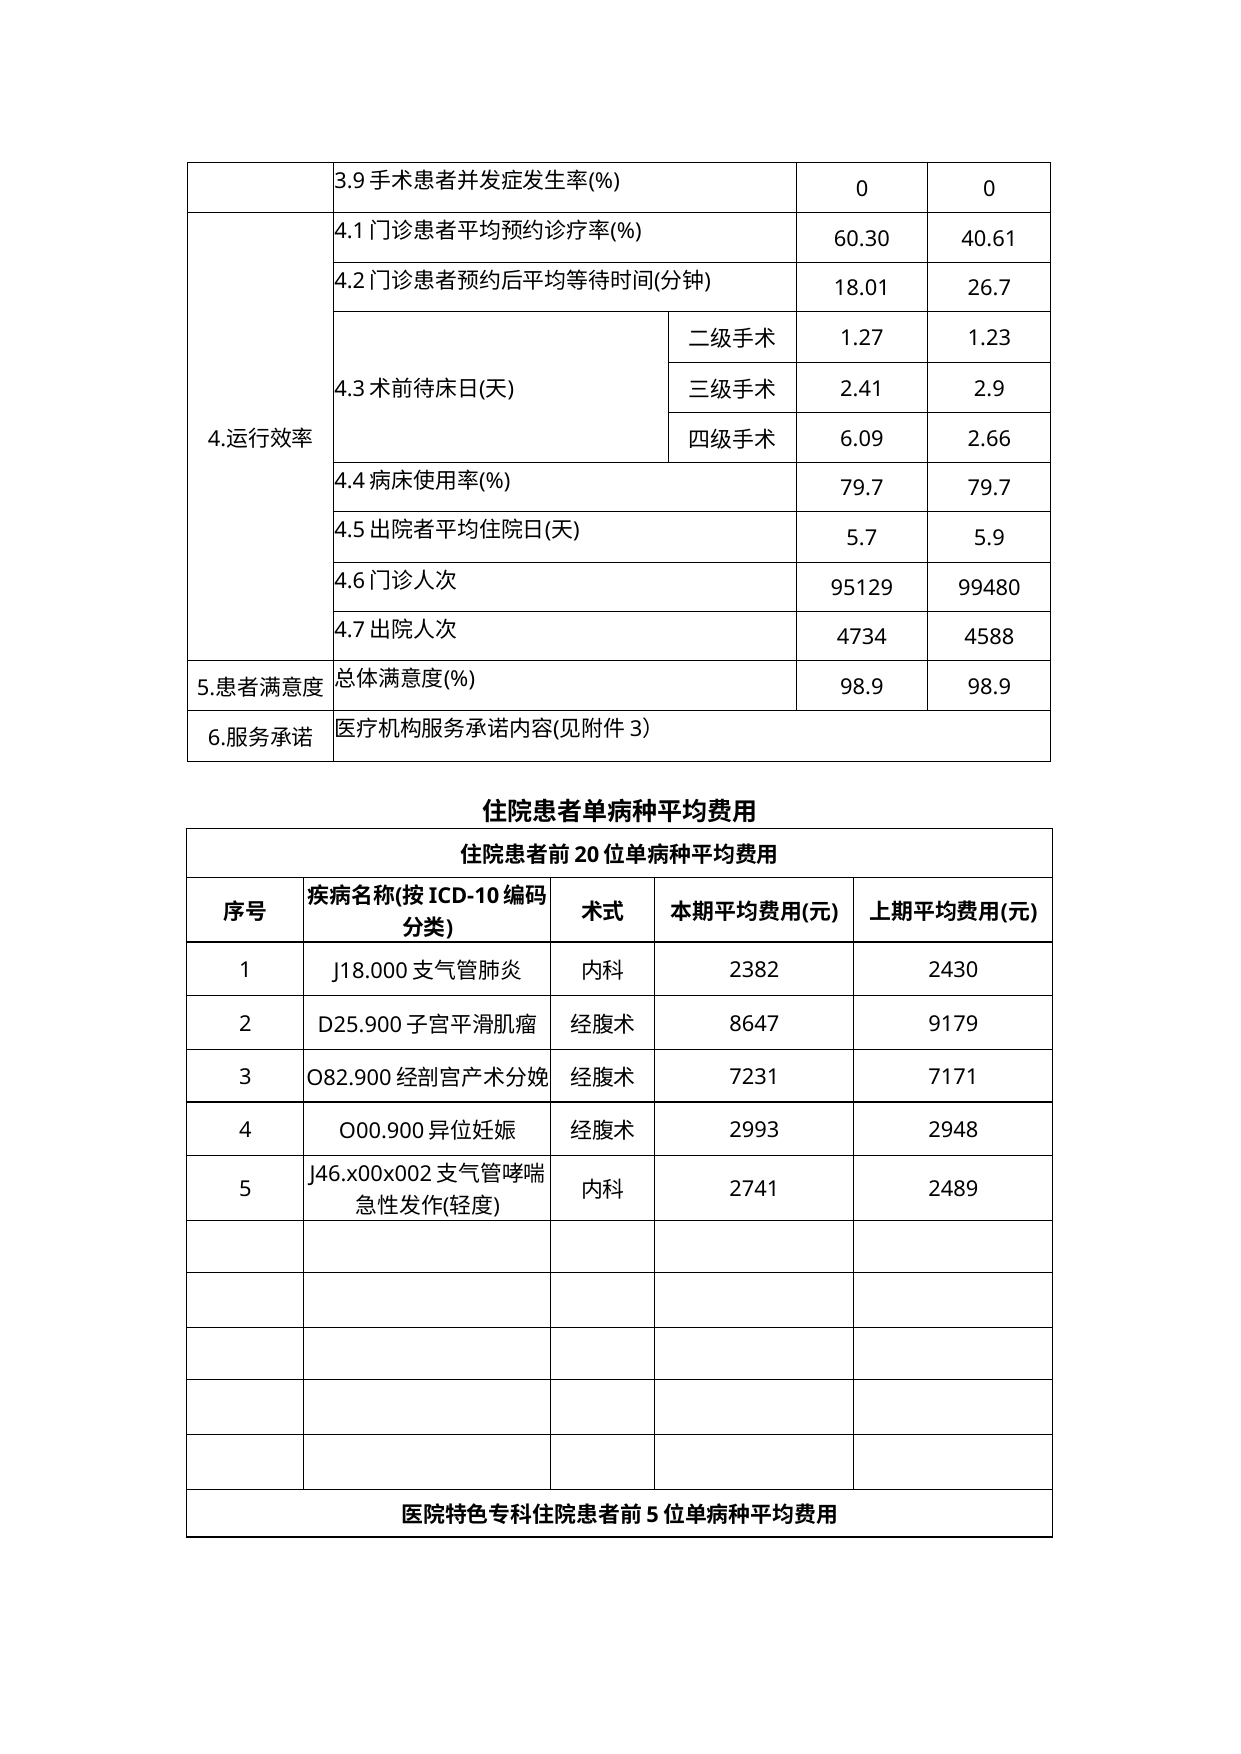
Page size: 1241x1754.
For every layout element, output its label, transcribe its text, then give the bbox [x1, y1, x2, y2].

table_cell 内科 [551, 943, 654, 995]
table_cell 4.5出院者平均住院日(天) [334, 512, 796, 562]
table_cell 2741 [655, 1156, 853, 1219]
table_cell [854, 1435, 1052, 1488]
table_cell 5.患者满意度 [188, 661, 333, 710]
table_cell [655, 1435, 853, 1488]
table_cell 6.服务承诺 [188, 711, 333, 761]
table_cell 40.61 [928, 213, 1050, 262]
table_cell 医院特色专科住院患者前5位单病种平均费用 [187, 1490, 1052, 1536]
table_cell 2993 [655, 1103, 853, 1155]
table_cell 内科 [551, 1156, 654, 1219]
table_cell [551, 1435, 654, 1488]
table_cell [551, 1380, 654, 1434]
table_cell 1.27 [797, 312, 927, 362]
table_cell 6.09 [797, 413, 927, 462]
table_cell 4.4病床使用率(%) [334, 463, 796, 511]
table_cell 0 [797, 163, 927, 212]
table_cell 三级手术 [669, 363, 796, 412]
table_cell 26.7 [928, 263, 1050, 311]
table_cell [854, 1221, 1052, 1272]
text 住院患者单病种平均费用 [187, 792, 1053, 828]
table_cell [655, 1221, 853, 1272]
table_cell 4.3术前待床日(天) [334, 312, 668, 462]
table_cell 4588 [928, 612, 1050, 660]
table_cell 二级手术 [669, 312, 796, 362]
table_cell [854, 1273, 1052, 1327]
table_cell 4.运行效率 [188, 213, 333, 660]
table_cell 8647 [655, 996, 853, 1049]
table_cell 5.9 [928, 512, 1050, 562]
table_cell [304, 1380, 550, 1434]
table_cell 4 [187, 1103, 303, 1155]
table_cell J18.000支气管肺炎 [304, 943, 550, 995]
table_cell 2489 [854, 1156, 1052, 1219]
table_cell 9179 [854, 996, 1052, 1049]
table_cell [187, 1273, 303, 1327]
table_cell 疾病名称(按ICD-10编码分类) [304, 878, 550, 941]
table_cell [187, 1435, 303, 1488]
table_cell D25.900子宫平滑肌瘤 [304, 996, 550, 1049]
table_cell 2430 [854, 943, 1052, 995]
table_cell 2.9 [928, 363, 1050, 412]
table_cell 5.7 [797, 512, 927, 562]
table_cell 79.7 [797, 463, 927, 511]
table_cell 60.30 [797, 213, 927, 262]
table_cell 2948 [854, 1103, 1052, 1155]
table_cell 3 [187, 1050, 303, 1101]
table_cell J46.x00x002支气管哮喘急性发作(轻度) [304, 1156, 550, 1219]
table_cell 4.6门诊人次 [334, 563, 796, 611]
table_cell [655, 1380, 853, 1434]
table_cell [187, 1221, 303, 1272]
table_cell 7231 [655, 1050, 853, 1101]
table_cell 3.9手术患者并发症发生率(%) [334, 163, 796, 212]
table_cell 2382 [655, 943, 853, 995]
table_cell [187, 1380, 303, 1434]
table_cell 序号 [187, 878, 303, 941]
table_cell 术式 [551, 878, 654, 941]
table_cell [655, 1273, 853, 1327]
table_cell O00.900异位妊娠 [304, 1103, 550, 1155]
table_cell 经腹术 [551, 1103, 654, 1155]
table_cell 4.2门诊患者预约后平均等待时间(分钟) [334, 263, 796, 311]
table_cell 四级手术 [669, 413, 796, 462]
table_cell 医疗机构服务承诺内容(见附件3） [334, 711, 1050, 761]
table_cell 5 [187, 1156, 303, 1219]
table_cell 4.7出院人次 [334, 612, 796, 660]
table_cell [551, 1273, 654, 1327]
table_cell [551, 1221, 654, 1272]
table_cell 95129 [797, 563, 927, 611]
table_cell 上期平均费用(元) [854, 878, 1052, 941]
table_cell 1 [187, 943, 303, 995]
table_cell 2.41 [797, 363, 927, 412]
table_cell [655, 1328, 853, 1379]
table_cell 98.9 [797, 661, 927, 710]
table_cell [304, 1273, 550, 1327]
table_cell 总体满意度(%) [334, 661, 796, 710]
table_cell 4.1门诊患者平均预约诊疗率(%) [334, 213, 796, 262]
table_cell 4734 [797, 612, 927, 660]
table_cell 7171 [854, 1050, 1052, 1101]
table_cell [304, 1221, 550, 1272]
table_cell [187, 1328, 303, 1379]
table_cell [551, 1328, 654, 1379]
table_cell 18.01 [797, 263, 927, 311]
table_cell 99480 [928, 563, 1050, 611]
table_cell 0 [928, 163, 1050, 212]
table_header 住院患者前20位单病种平均费用 [187, 829, 1052, 877]
table_cell 98.9 [928, 661, 1050, 710]
table_cell 2.66 [928, 413, 1050, 462]
table_cell 经腹术 [551, 996, 654, 1049]
table_cell [304, 1435, 550, 1488]
table_cell O82.900经剖宫产术分娩 [304, 1050, 550, 1101]
table_cell [854, 1328, 1052, 1379]
table_cell 本期平均费用(元) [655, 878, 853, 941]
table_cell 2 [187, 996, 303, 1049]
table_cell 79.7 [928, 463, 1050, 511]
table_cell [304, 1328, 550, 1379]
table_cell 1.23 [928, 312, 1050, 362]
table_cell [854, 1380, 1052, 1434]
table_cell 经腹术 [551, 1050, 654, 1101]
